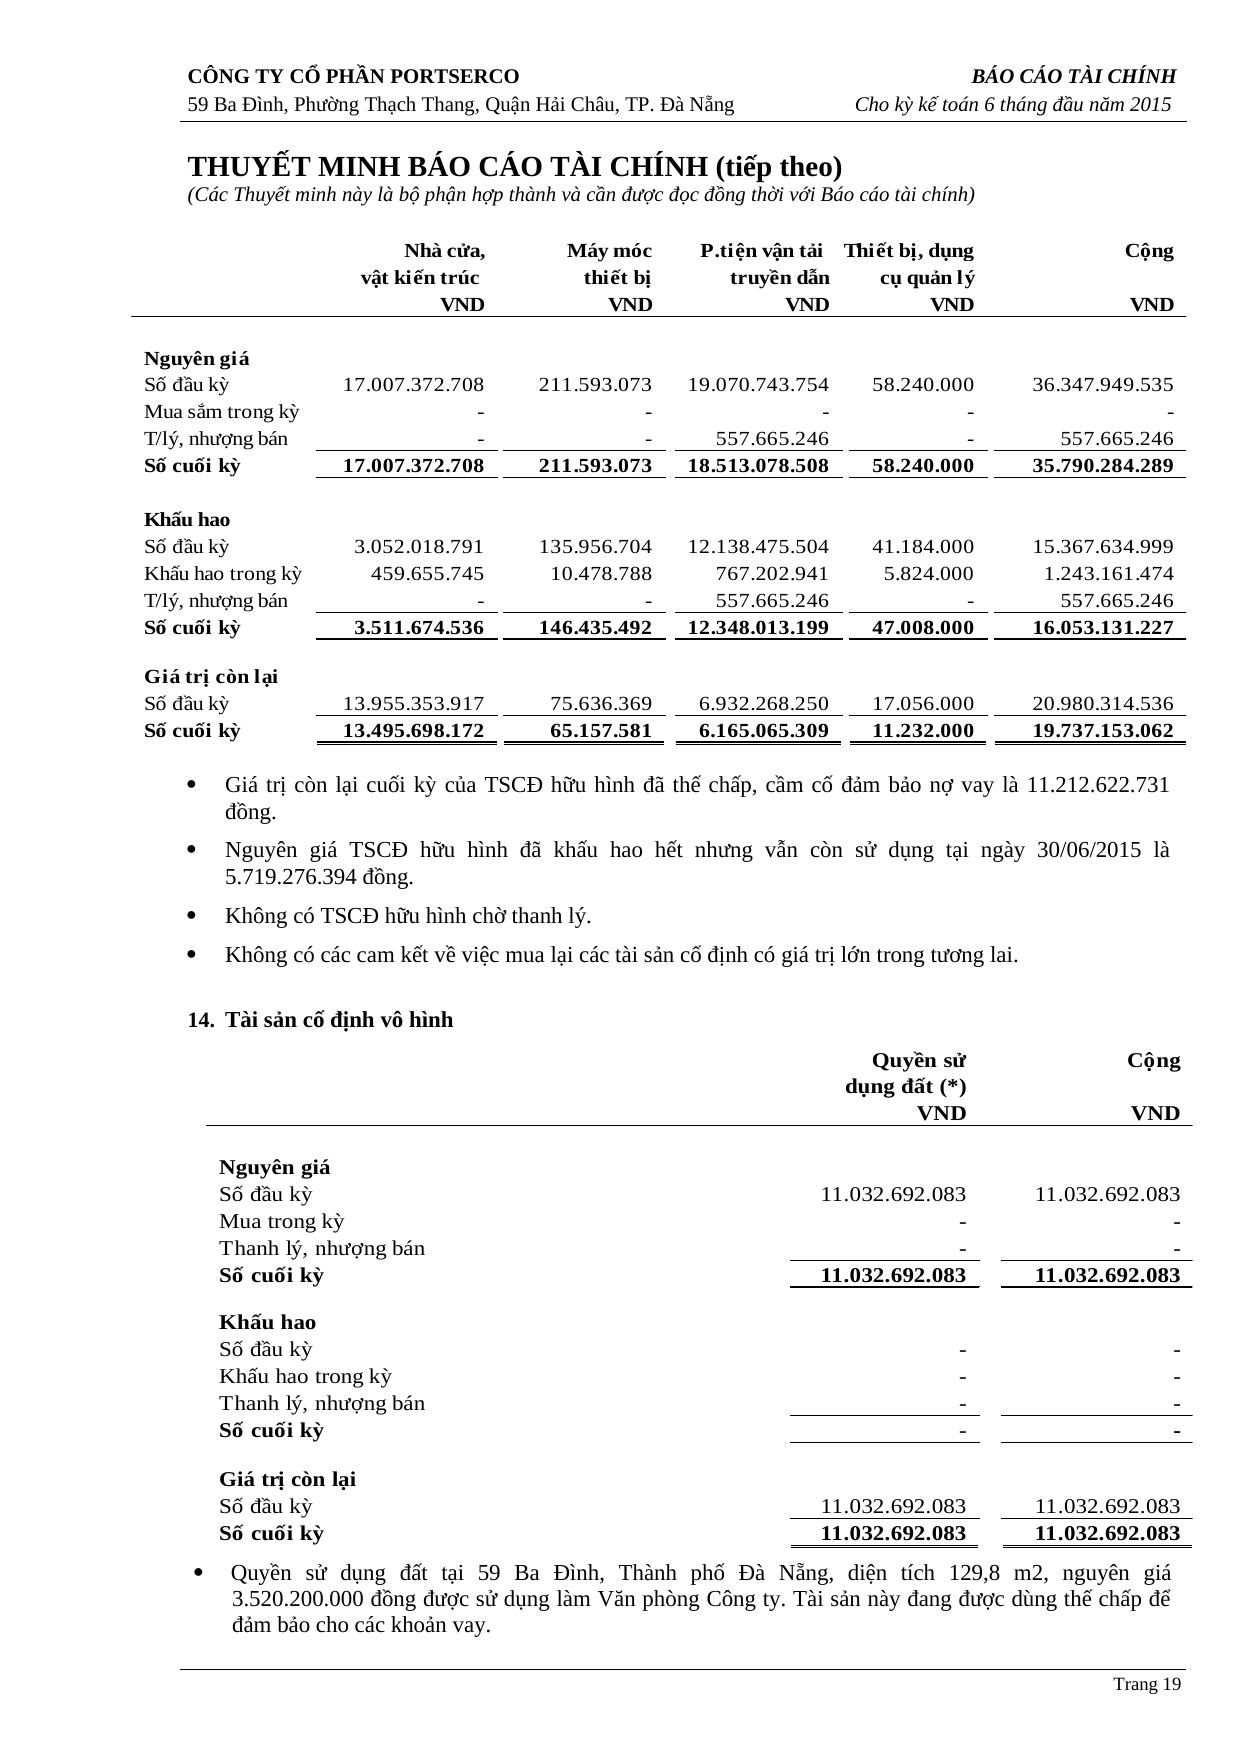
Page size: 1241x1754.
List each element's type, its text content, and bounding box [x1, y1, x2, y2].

list Không có TSCĐ hữu hình chờ thanh lý. [187, 902, 1173, 928]
list Giá trị còn lại cuối kỳ của TSCĐ hữu hình đã thế chấp, cầm cố đảm bảo nợ vay là 11.212.622.731 đồng. [187, 771, 1173, 824]
list Không có các cam kết về việc mua lại các tài sản cố định có giá trị lớn trong tương lai. [187, 941, 1173, 967]
list Quyền sử dụng đất tại 59 Ba Đình, Thành phố Đà Nẵng, diện tích 129,8 m2, nguyên giá 3.520.200.000 đồng được sử dụng làm Văn phòng Công ty. Tài sản này đang được dùng thế chấp để đảm bảo cho các khoản vay. [194, 1559, 1173, 1638]
list Nguyên giá TSCĐ hữu hình đã khấu hao hết nhưng vẫn còn sử dụng tại ngày 30/06/2015 là 5.719.276.394 đồng. [187, 837, 1173, 889]
list Tài sản cố định vô hình [187, 1006, 1173, 1032]
